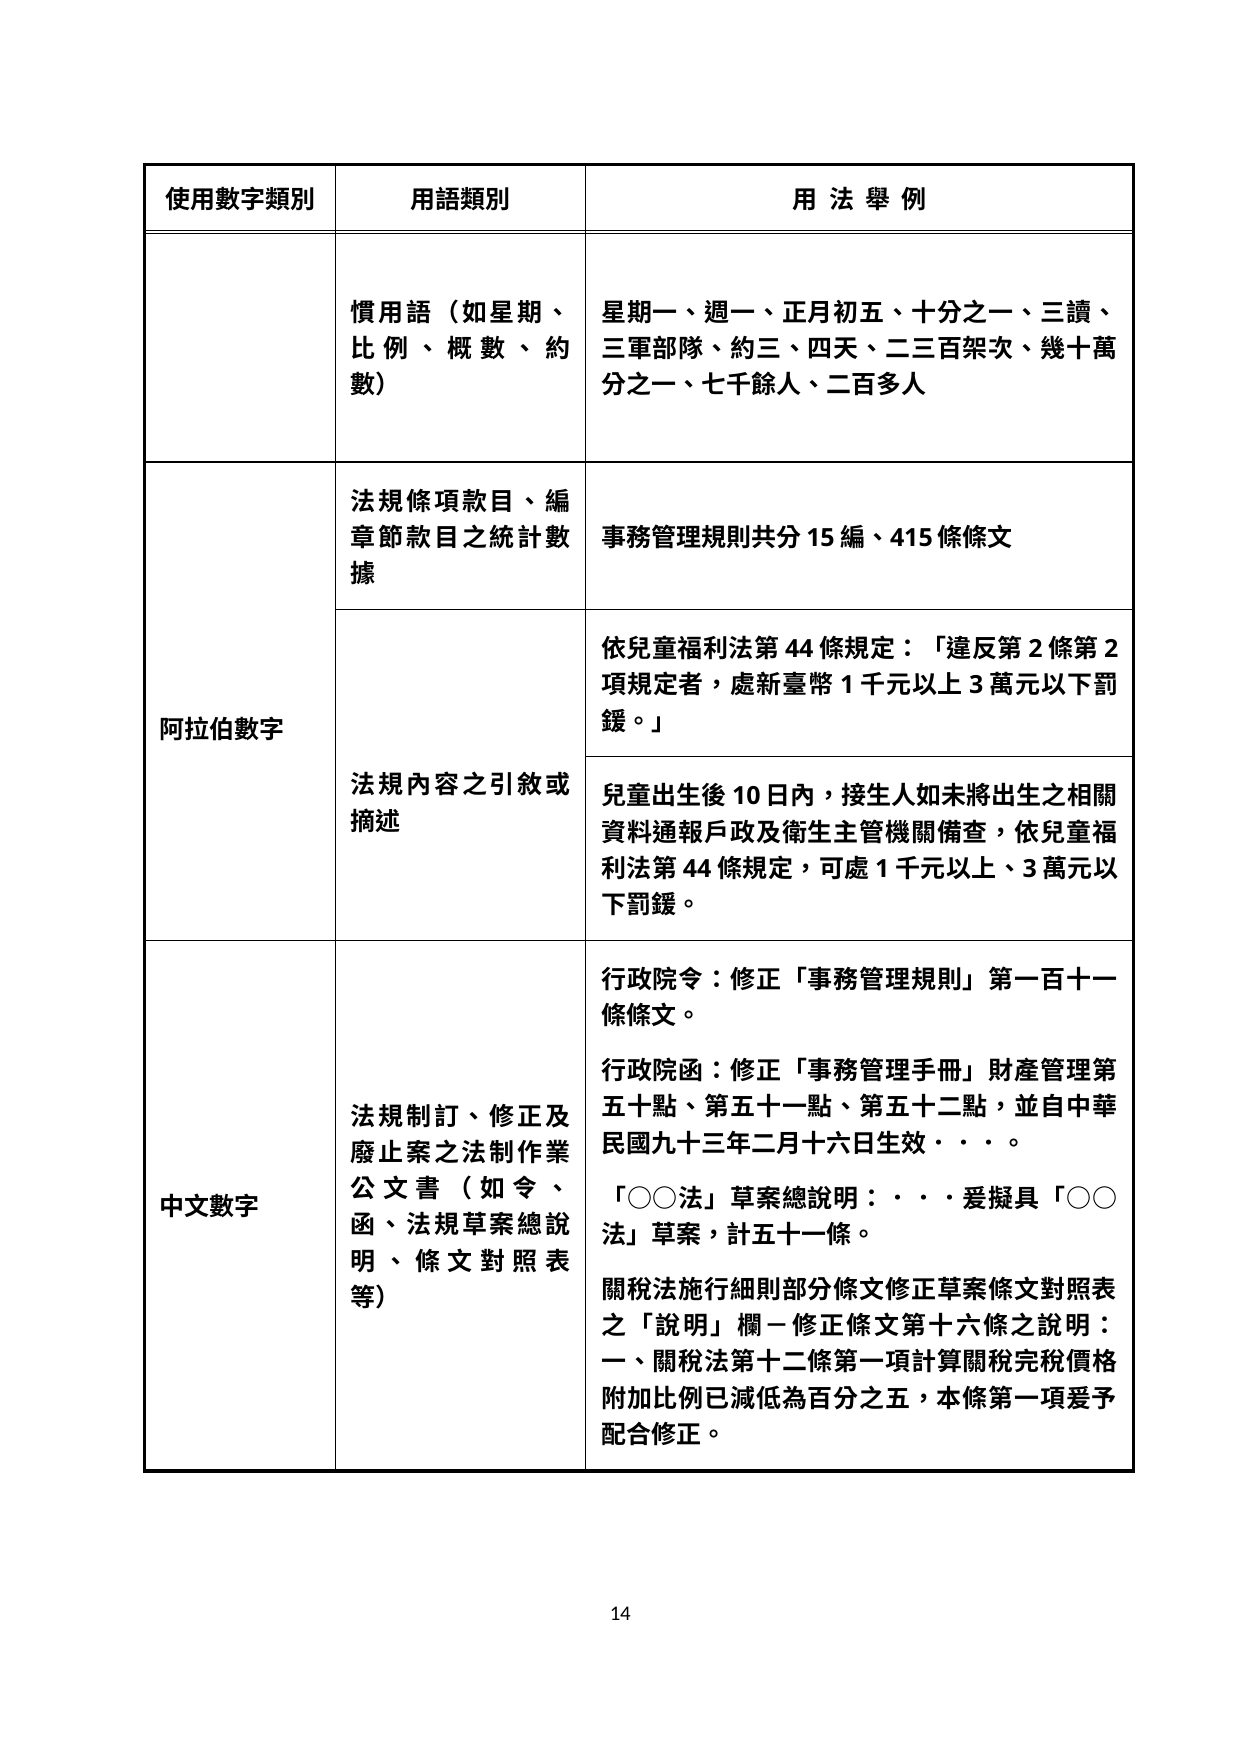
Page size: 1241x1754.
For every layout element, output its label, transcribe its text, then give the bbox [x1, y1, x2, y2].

table_cell 事務管理規則共分15編、415條條文 [586, 463, 1132, 609]
table_cell 中文數字 [146, 941, 335, 1469]
table_cell 星期一、週一、、十分之一、三讀、三軍部隊、約三、四天、二三百架次、幾十萬分之一、七千餘人、二百多人 [586, 234, 1132, 461]
table_cell 兒童出生後10日內，接生人如未將出生之相關資料通報戶政及衛生主管機關備查，依兒童福利法第44條規定，可處1千元以上、3萬元以下罰鍰。 [586, 757, 1132, 939]
table_header 用 法 舉 例 [586, 166, 1132, 230]
table_header 使用數字類別 [146, 166, 335, 230]
table_cell 法規內容之引敘或摘述 [336, 610, 585, 939]
table_cell 慣用語（如星期、比例、概數、約數） [336, 234, 585, 461]
table_cell 法規制訂、修正及廢止案之法制作業公文書（如令、函、法規草案總說明、條文對照表等） [336, 941, 585, 1469]
table_cell 法規條項款目、編章節款目之統計數據 [336, 463, 585, 609]
table_header 用語類別 [336, 166, 585, 230]
table_cell 行政院令：修正「事務管理規則」第一百十一條條文。 行政院函：修正「事務管理手冊」財產管理第五十點、第五十一點、第五十二點，並自生效．．．。 「○○法」草案總說明：．．．爰擬具「○○法」草案，計五十一條。 關稅法施行細則部分條文修正草案條文對照表之「說明」欄－修正條文第十六條之說明：一、關稅法第十二條第一項計算關稅完稅價格附加比例已減低為百分之五，本條第一項爰予配合修正。 [586, 941, 1132, 1469]
table_cell 依兒童福利法第44條規定：「違反第2條第2項規定者，處新臺幣1千元以上3萬元以下罰鍰。」 [586, 610, 1132, 756]
table_cell 阿拉伯數字 [146, 463, 335, 939]
